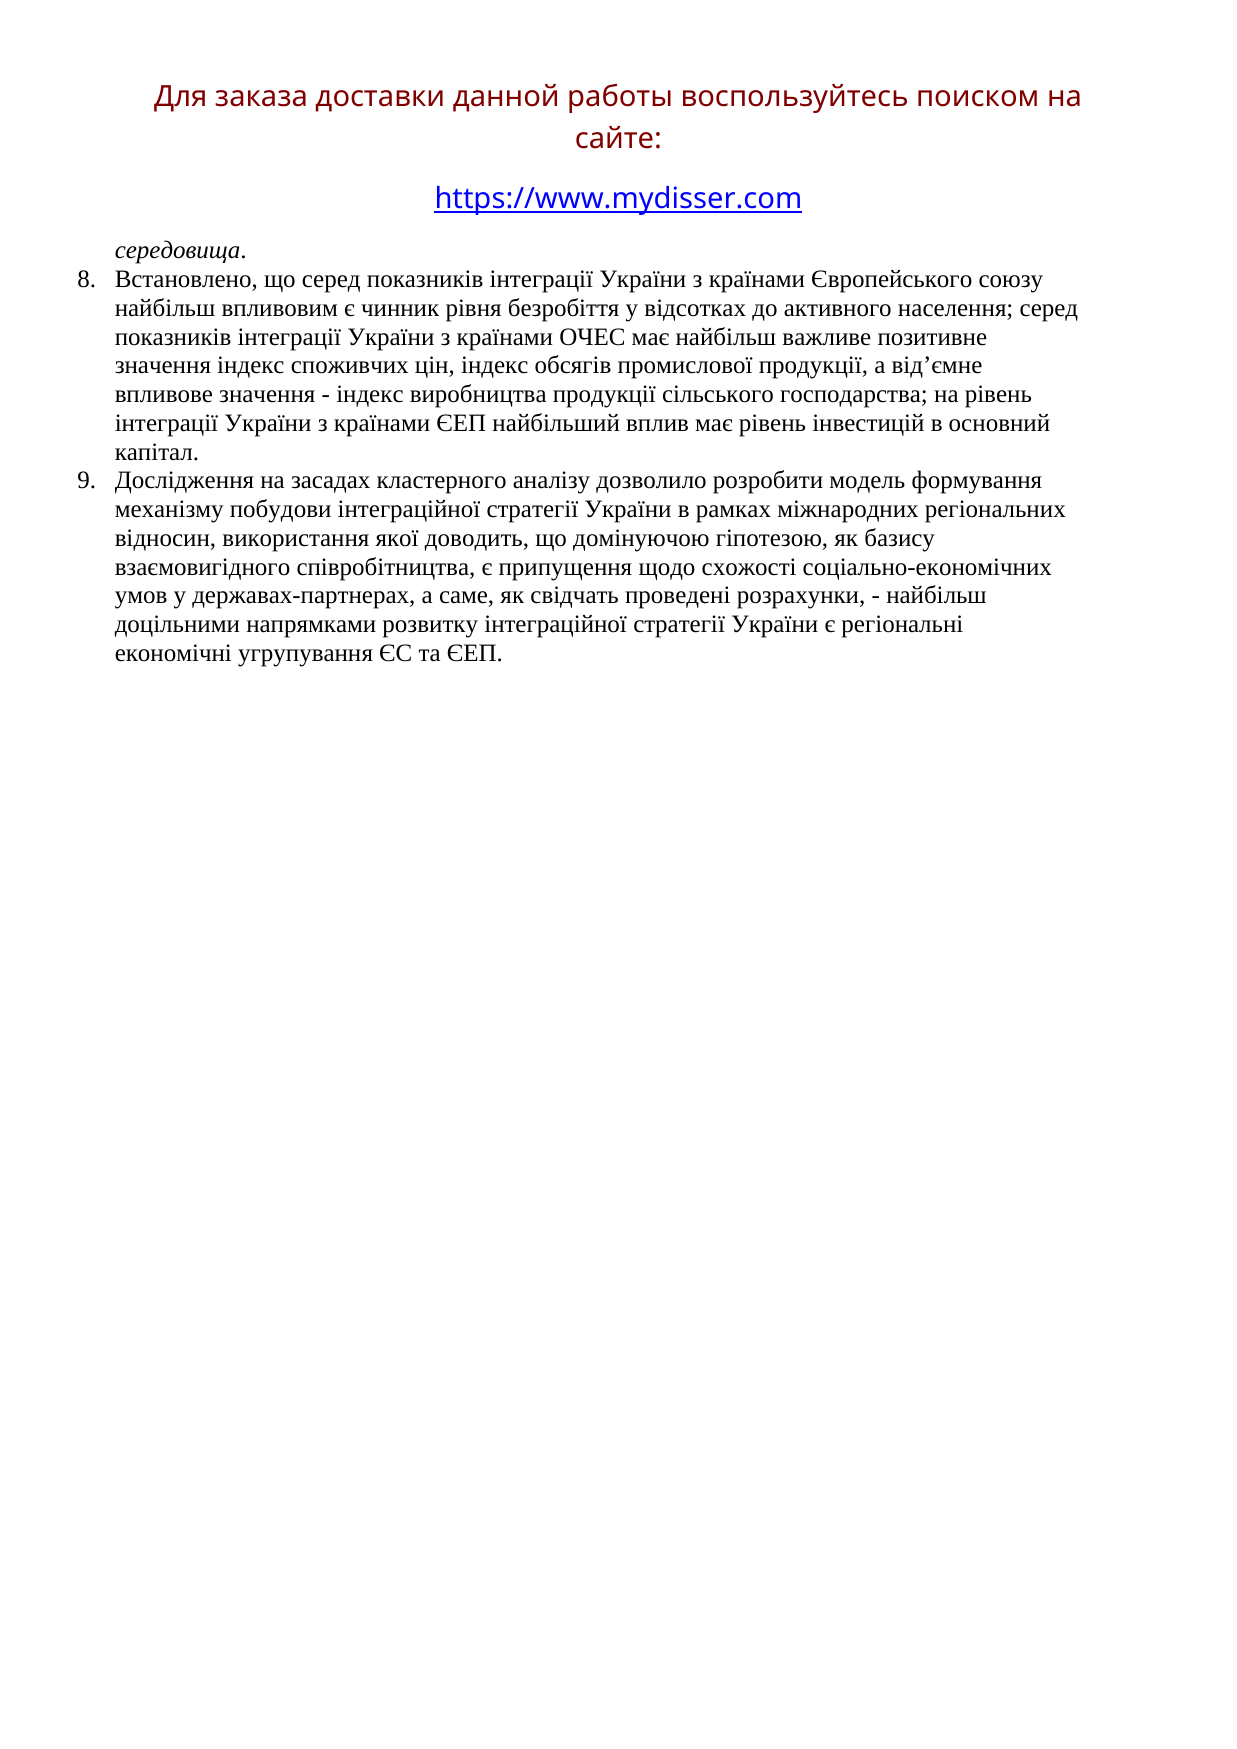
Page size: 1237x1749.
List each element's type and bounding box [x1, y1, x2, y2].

table_cell [40, 236, 1086, 696]
